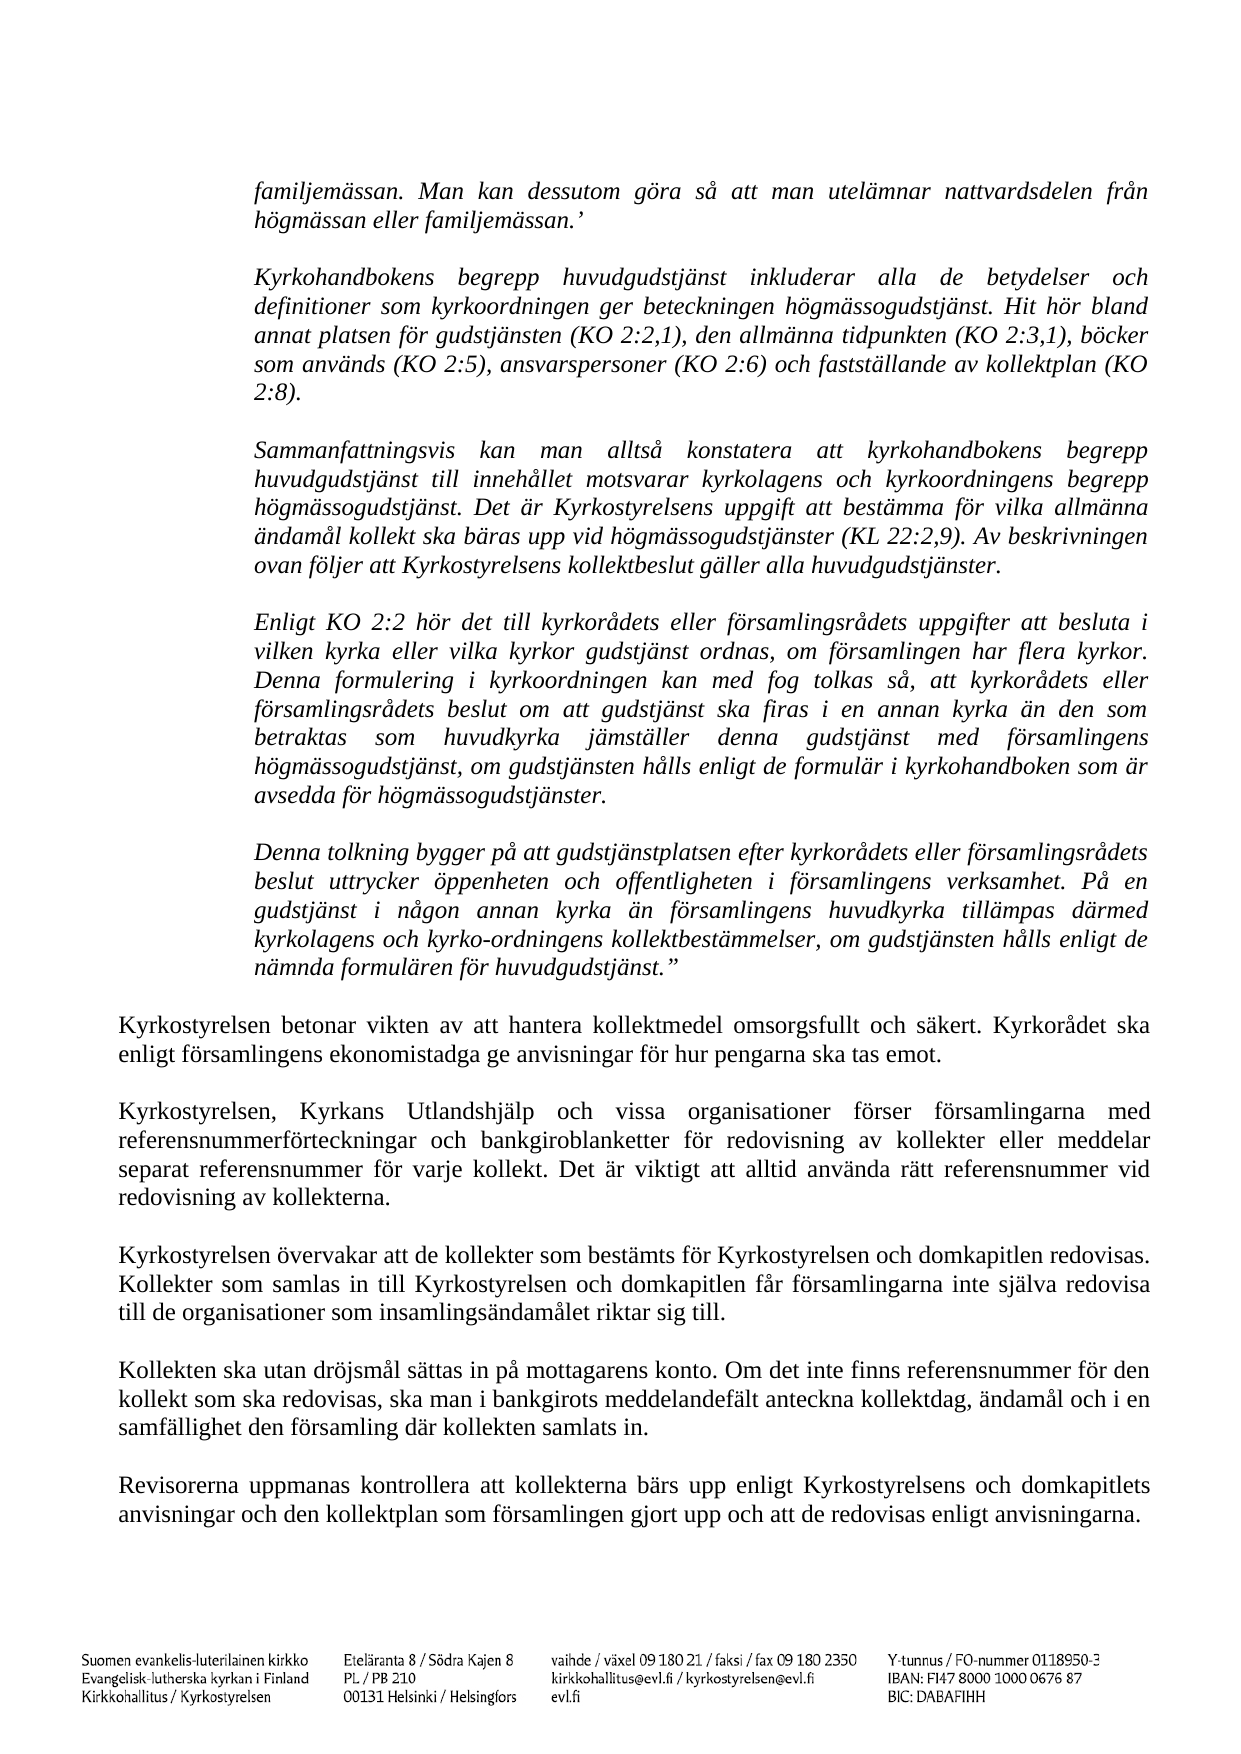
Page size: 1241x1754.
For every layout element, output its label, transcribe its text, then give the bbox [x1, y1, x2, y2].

text Sammanfattningsvis kan man alltså konstatera att kyrkohandbokens begrepp huvudgudstjänst till innehållet motsvarar kyrkolagens och kyrkoordningens begrepp högmässogudstjänst. Det är Kyrkostyrelsens uppgift att bestämma för vilka allmänna ändamål kollekt ska bäras upp vid högmässogudstjänster (KL 22:2,9). Av beskrivningen ovan följer att Kyrkostyrelsens kollektbeslut gäller alla huvudgudstjänster. [254, 435, 1152, 579]
text Kyrkostyrelsen övervakar att de kollekter som bestämts för Kyrkostyrelsen och domkapitlen redovisas. Kollekter som samlas in till Kyrkostyrelsen och domkapitlen får församlingarna inte själva redovisa till de organisationer som insamlingsändamålet riktar sig till. [118, 1240, 1152, 1326]
text Revisorerna uppmanas kontrollera att kollekterna bärs upp enligt Kyrkostyrelsens och domkapitlets anvisningar och den kollektplan som församlingen gjort upp och att de redovisas enligt anvisningarna. [118, 1470, 1152, 1527]
text Kyrkostyrelsen betonar vikten av att hantera kollektmedel omsorgsfullt och säkert. Kyrkorådet ska enligt församlingens ekonomistadga ge anvisningar för hur pengarna ska tas emot. [118, 1010, 1152, 1067]
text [254, 176, 1152, 234]
text Kollekten ska utan dröjsmål sättas in på mottagarens konto. Om det inte finns referensnummer för den kollekt som ska redovisas, ska man i bankgirots meddelandefält anteckna kollektdag, ändamål och i en samfällighet den församling där kollekten samlats in. [118, 1355, 1152, 1441]
text Enligt KO 2:2 hör det till kyrkorådets eller församlingsrådets uppgifter att besluta i vilken kyrka eller vilka kyrkor gudstjänst ordnas, om församlingen har flera kyrkor. Denna formulering i kyrkoordningen kan med fog tolkas så, att kyrkorådets eller församlingsrådets beslut om att gudstjänst ska firas i en annan kyrka än den som betraktas som huvudkyrka jämställer denna gudstjänst med församlingens högmässogudstjänst, om gudstjänsten hålls enligt de formulär i kyrkohandboken som är avsedda för högmässogudstjänster. [254, 607, 1152, 809]
text Kyrkohandbokens begrepp huvudgudstjänst inkluderar alla de betydelser och definitioner som kyrkoordningen ger beteckningen högmässogudstjänst. Hit hör bland annat platsen för gudstjänsten (KO 2:2,1), den allmänna tidpunkten (KO 2:3,1), böcker som används (KO 2:5), ansvarspersoner (KO 2:6) och fastställande av kollektplan (KO 2:8). [254, 262, 1152, 406]
text Kyrkostyrelsen, Kyrkans Utlandshjälp och vissa organisationer förser församlingarna med referensnummerförteckningar och bankgiroblanketter för redovisning av kollekter eller meddelar separat referensnummer för varje kollekt. Det är viktigt att alltid använda rätt referensnummer vid redovisning av kollekterna. [118, 1096, 1152, 1211]
picture [82, 1653, 1100, 1706]
text Denna tolkning bygger på att gudstjänstplatsen efter kyrkorådets eller församlingsrådets beslut uttrycker öppenheten och offentligheten i församlingens verksamhet. På en gudstjänst i någon annan kyrka än församlingens huvudkyrka tillämpas därmed kyrkolagens och kyrko-ordningens kollektbestämmelser, om gudstjänsten hålls enligt de nämnda formulären för huvudgudstjänst.” [254, 837, 1152, 981]
